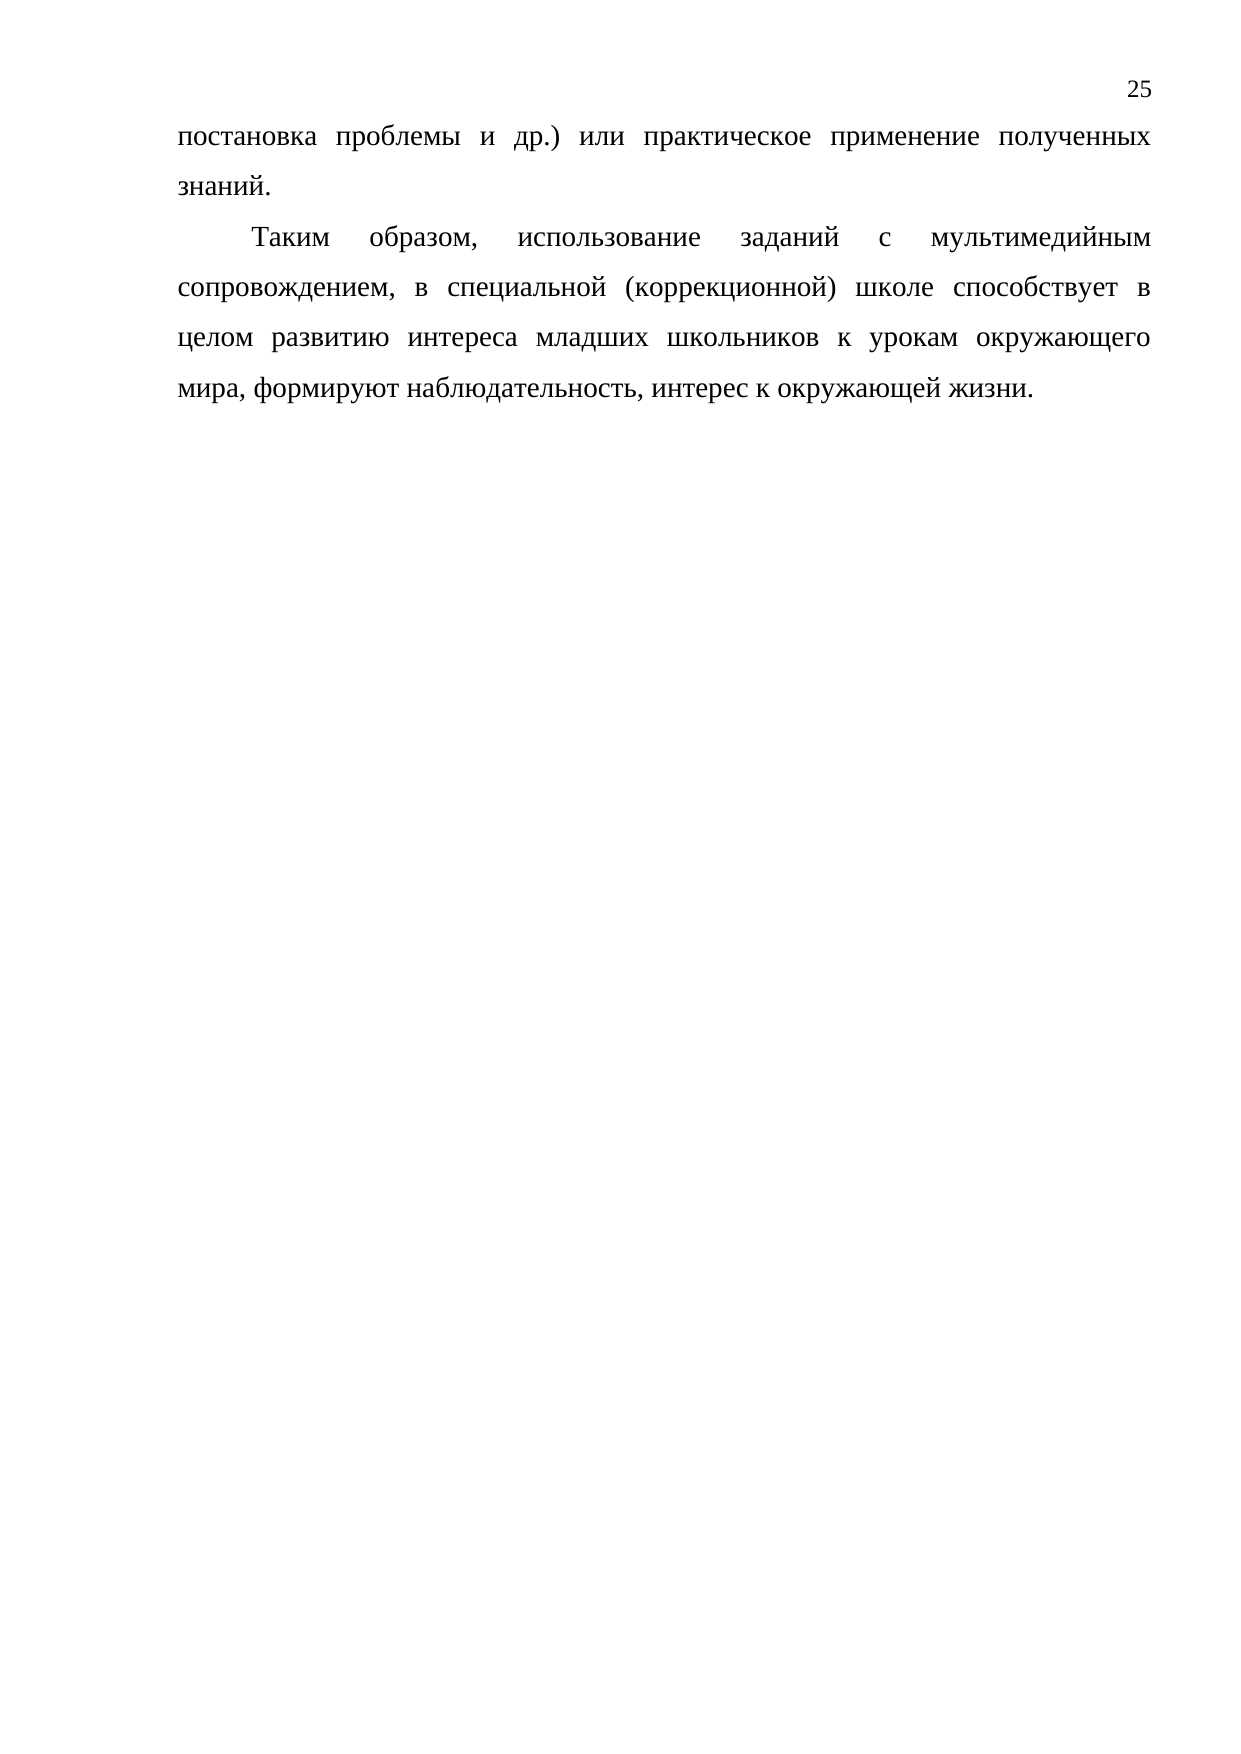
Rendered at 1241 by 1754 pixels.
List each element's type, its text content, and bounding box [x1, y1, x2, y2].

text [177, 118, 1152, 202]
text Таким образом, использование заданий с мультимедийным сопровождением, в специальной (коррекционной) школе способствует в целом развитию интереса младших школьников к урокам окружающего мира, формируют наблюдательность, интерес к окружающей жизни. [177, 219, 1152, 403]
